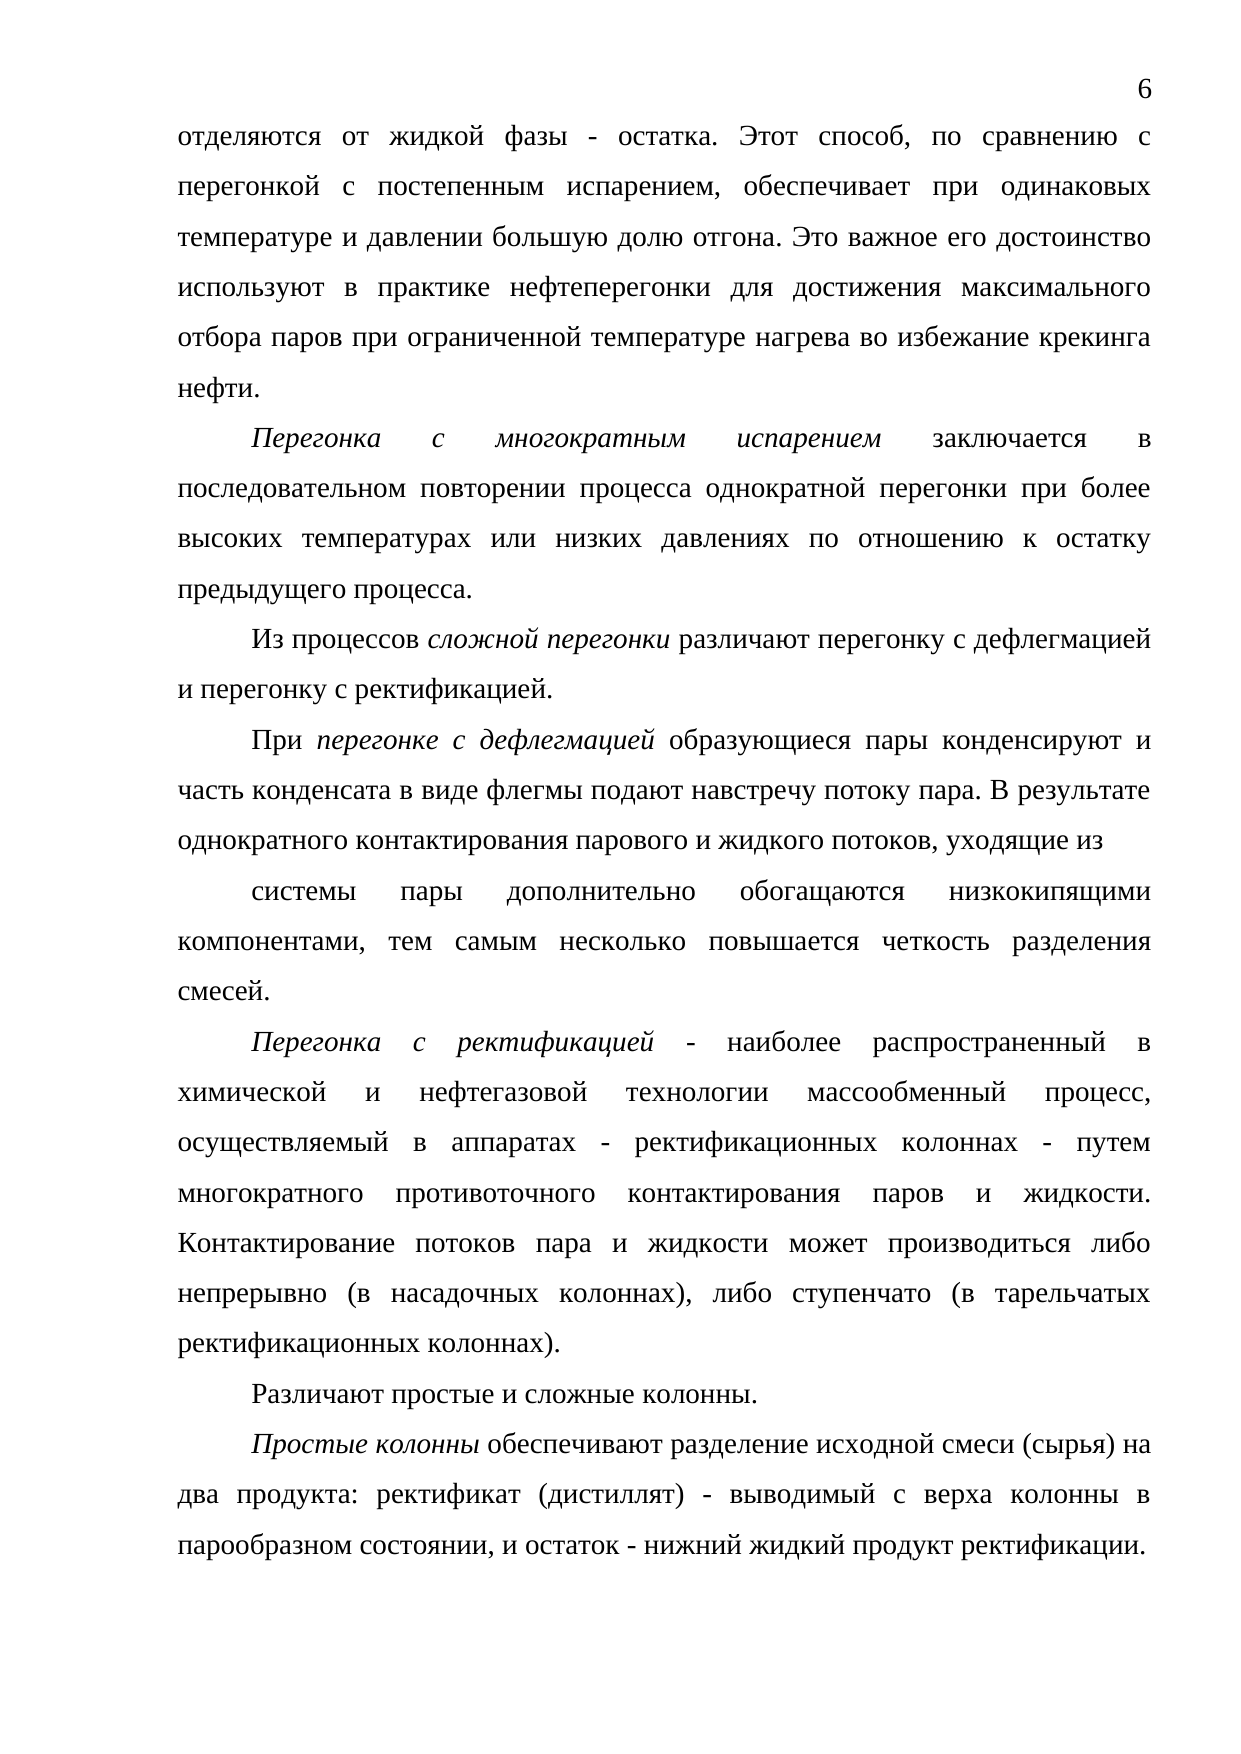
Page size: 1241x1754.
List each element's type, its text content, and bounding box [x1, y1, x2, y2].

text При перегонке с дефлегмацией образующиеся пары конденсируют и часть конденсата в виде флегмы подают навстречу потоку пара. В результате однократного контактирования парового и жидкого потоков, уходящие из [177, 722, 1152, 856]
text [177, 118, 1152, 403]
text Перегонка с многократным испарением заключается в последовательном повторении процесса однократной перегонки при более высоких температурах или низких давлениях по отношению к остатку предыдущего процесса. [177, 420, 1152, 604]
text Из процессов сложной перегонки различают перегонку с дефлегмацией и перегонку с ректификацией. [177, 621, 1152, 705]
text системы пары дополнительно обогащаются низкокипящими компонентами, тем самым несколько повышается четкость разделения смесей. [177, 873, 1152, 1007]
text Перегонка с ректификацией - наиболее распространенный в химической и нефтегазовой технологии массообменный процесс, осуществляемый в аппаратах - ректификационных колоннах - путем многократного противоточного контактирования паров и жидкости. Контактирование потоков пара и жидкости может производиться либо непрерывно (в насадочных колоннах), либо ступенчато (в тарельчатых ректификационных колоннах). [177, 1024, 1152, 1359]
text Различают простые и сложные колонны. [177, 1376, 1152, 1409]
text Простые колонны обеспечивают разделение исходной смеси (сырья) на два продукта: ректификат (дистиллят) - выводимый с верха колонны в парообразном состоянии, и остаток - нижний жидкий продукт ректификации. [177, 1426, 1152, 1560]
